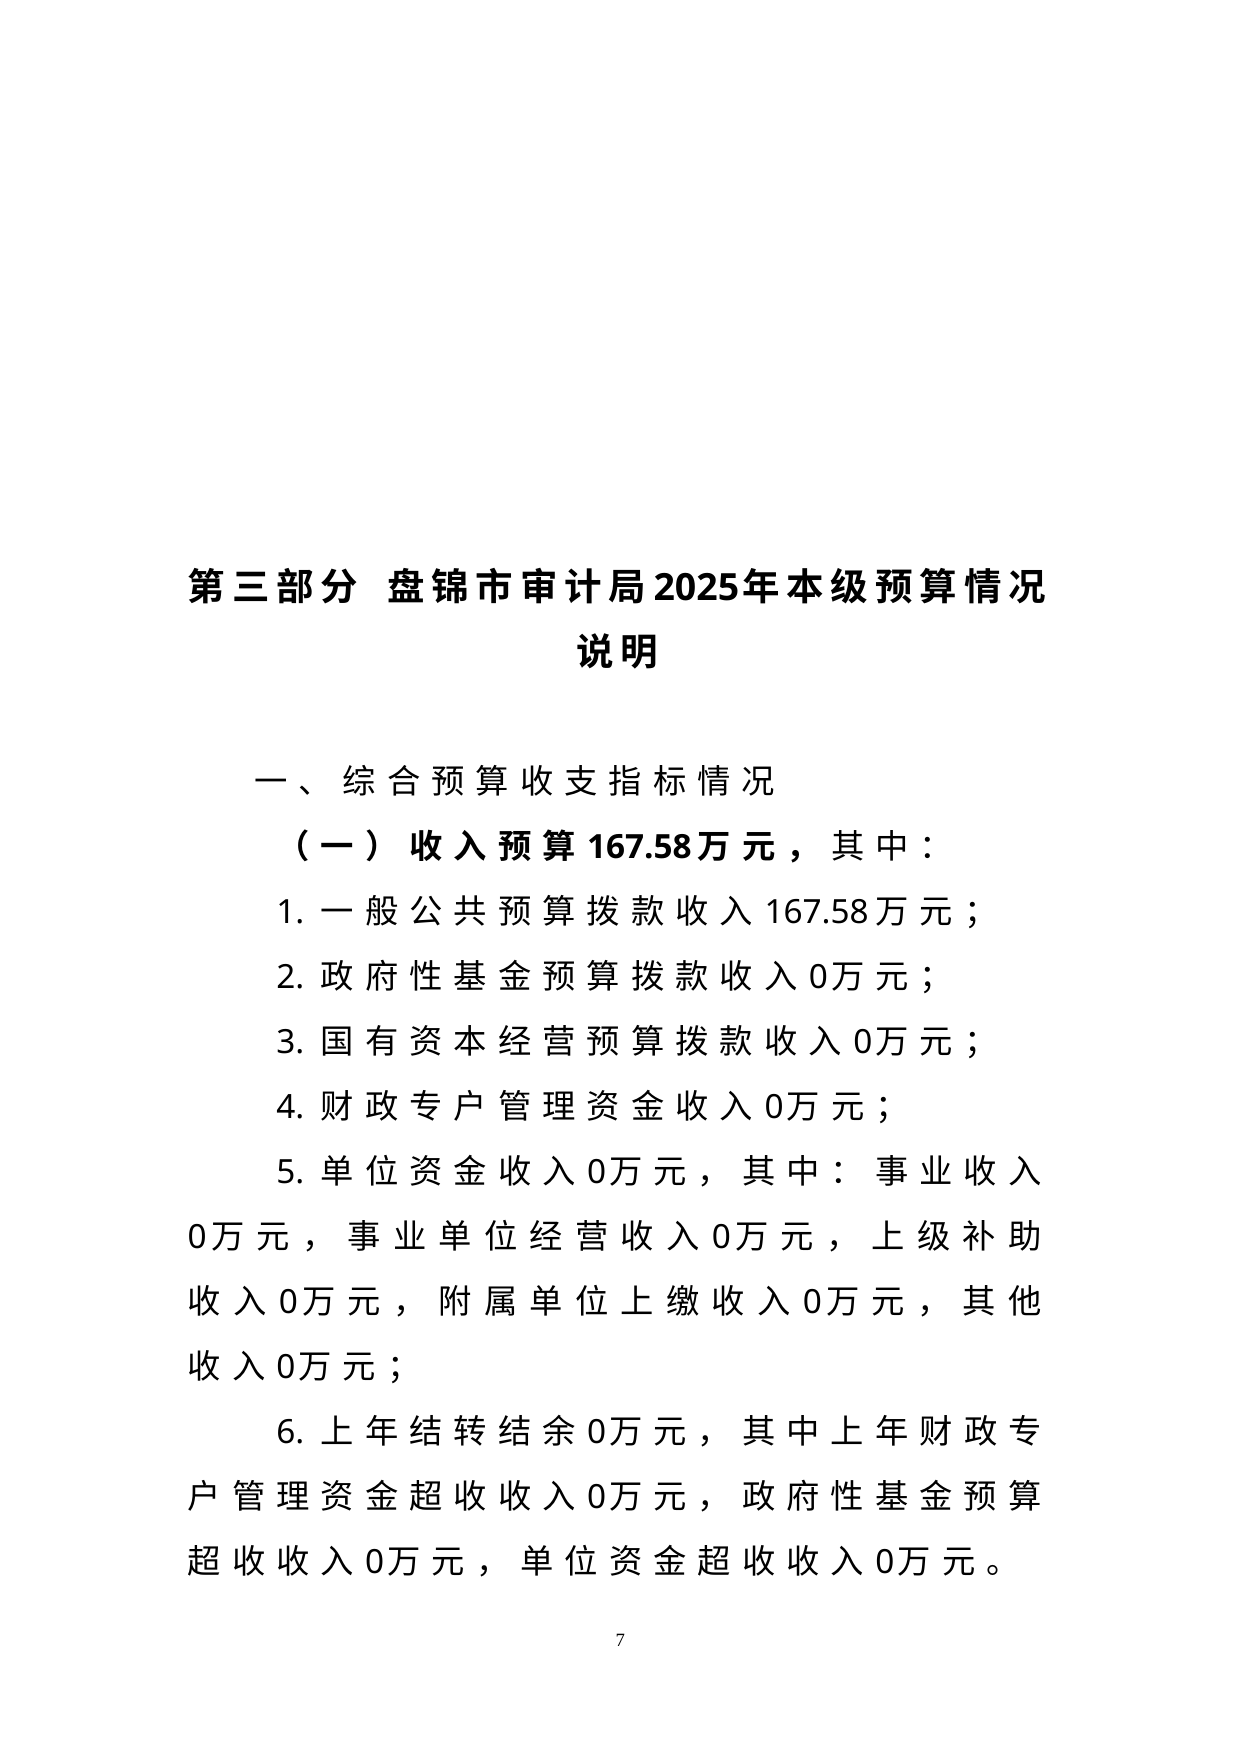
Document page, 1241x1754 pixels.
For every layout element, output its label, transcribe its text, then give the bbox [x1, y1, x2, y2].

text 2.政府性基金预算拨款收入0万元； [187, 942, 1053, 1007]
text （一）收入预算167.58万元，其中： [187, 812, 1053, 877]
text 4.财政专户管理资金收入0万元； [255, 1072, 1053, 1137]
text 6.上年结转结余0万元，其中上年财政专户管理资金超收收入0万元，政府性基金预算超收收入0万元，单位资金超收收入0万元。 [187, 1397, 1053, 1592]
text 3.国有资本经营预算拨款收入0万元； [255, 1007, 1053, 1072]
text 5.单位资金收入0万元，其中：事业收入0万元，事业单位经营收入0万元，上级补助收入0万元，附属单位上缴收入0万元，其他收入0万元； [187, 1137, 1053, 1397]
text 1.一般公共预算拨款收入167.58万元； [187, 877, 1053, 942]
text 第三部分 盘锦市审计局2025年本级预算情况说明 [187, 552, 1053, 682]
text 一、综合预算收支指标情况 [187, 747, 1053, 812]
